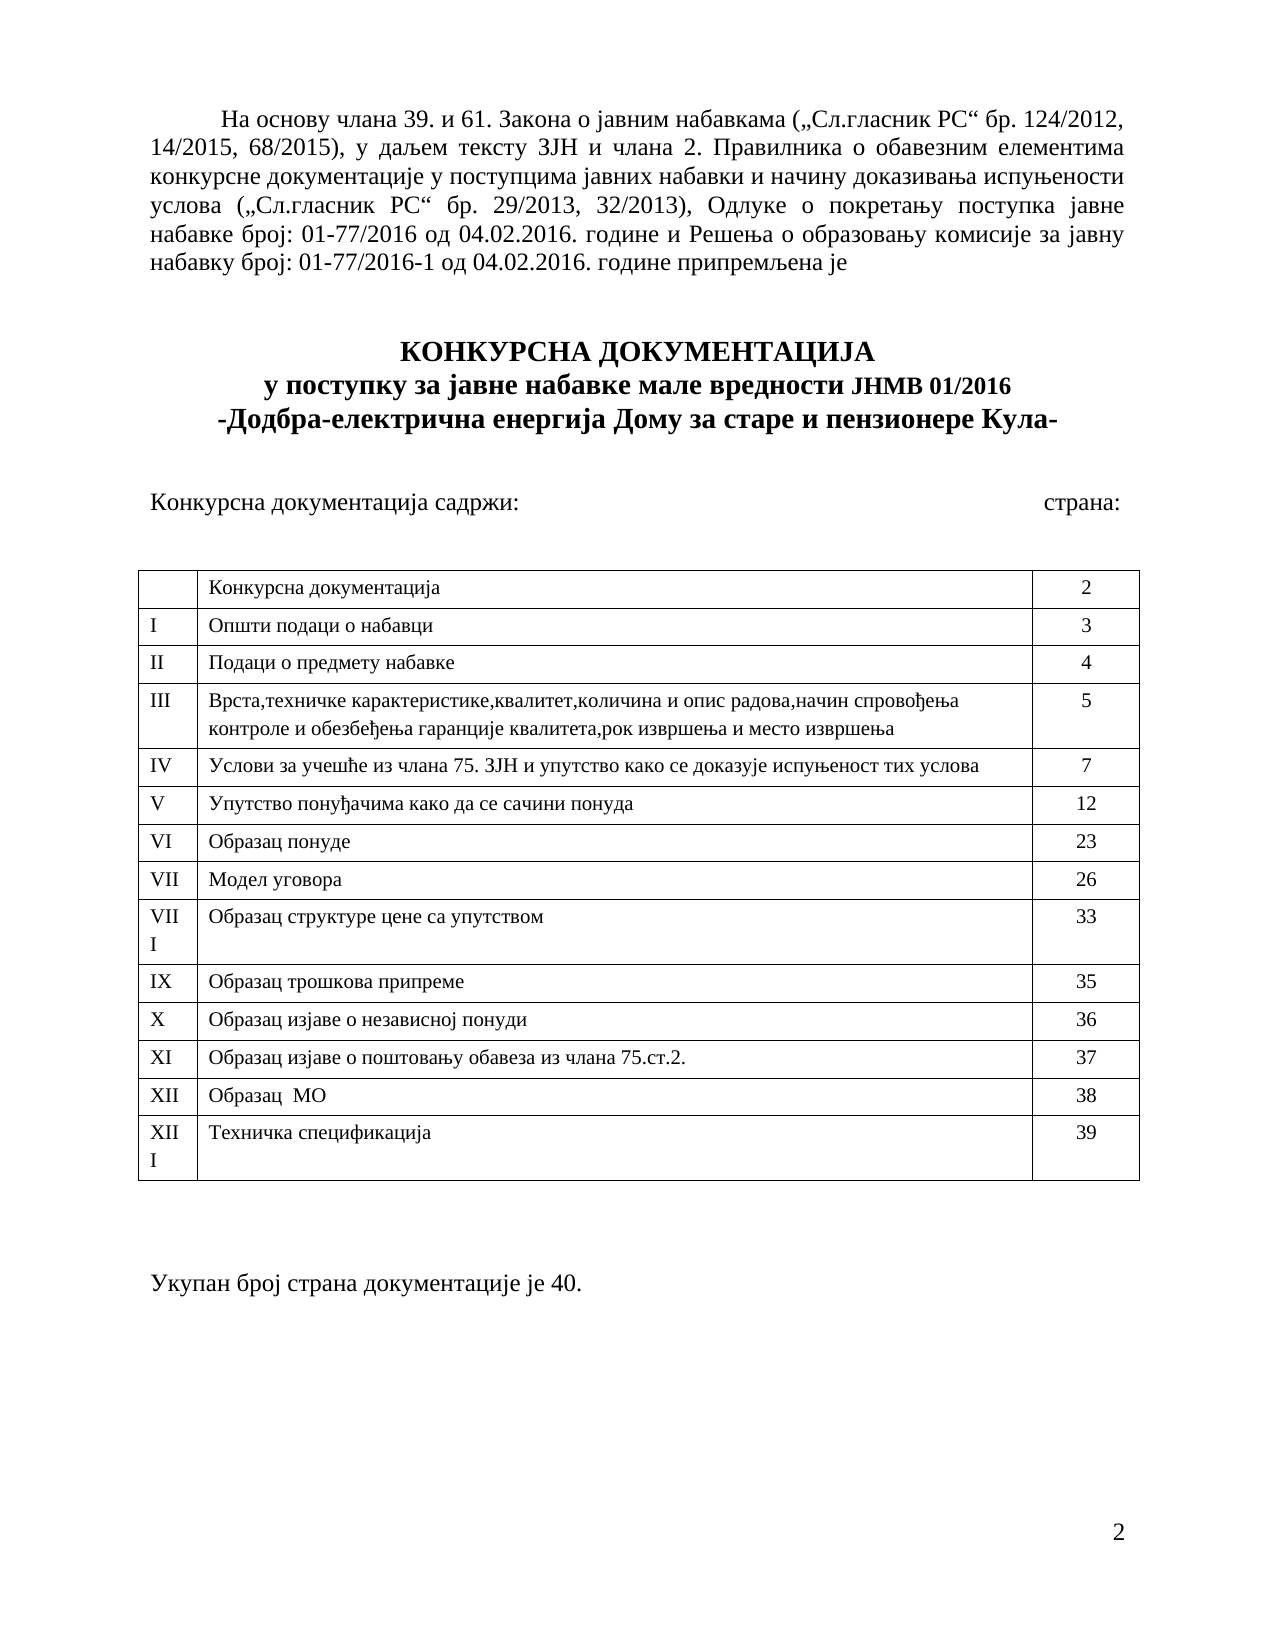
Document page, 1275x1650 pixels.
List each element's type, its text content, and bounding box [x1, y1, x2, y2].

table_cell 23 [1033, 825, 1139, 861]
table_cell XII [139, 1079, 197, 1115]
table_cell 36 [1033, 1003, 1139, 1040]
text На основу члана 39. и 61. Закона о јавним набавкама („Сл.гласник РС“ бр. 124/2012, 14/2015, 68/2015), у даљем тексту ЗЈН и члана 2. Правилника о обавезним елементима конкурсне документације у поступцима јавних набавки и начину доказивања испуњености услова („Сл.гласник РС“ бр. 29/2013, 32/2013), Одлуке о покретању поступка јавне набавке број: 01-77/2016 од 04.02.2016. године и Решења о образовању комисије за јавну набавку број: 01-77/2016-1 од 04.02.2016. године припремљена је [150, 104, 1125, 276]
table_cell I [139, 609, 197, 645]
table_cell II [139, 646, 197, 683]
table_cell IX [139, 965, 197, 1002]
text Конкурсна документација садржи: страна: [150, 487, 1125, 516]
table_cell 37 [1033, 1041, 1139, 1077]
table_cell 12 [1033, 787, 1139, 823]
table_cell Врста,техничке карактеристике,квалитет,количина и опис радова,начин спровођења контроле и обезбеђења гаранције квалитета,рок извршења и место извршења [198, 684, 1032, 748]
text Укупан број страна документације је 40. [150, 1268, 1125, 1296]
table_cell XI [139, 1041, 197, 1077]
text у поступку за јавне набавке мале вредности ЈНМВ 01/2016 [150, 367, 1125, 401]
table_cell VII [139, 862, 197, 899]
table_cell 4 [1033, 646, 1139, 683]
table_cell IV [139, 749, 197, 786]
table_cell VI [139, 825, 197, 861]
table_cell 5 [1033, 684, 1139, 748]
table_cell 38 [1033, 1079, 1139, 1115]
table_cell VIII [139, 900, 197, 964]
table_cell 33 [1033, 900, 1139, 964]
table_cell X [139, 1003, 197, 1040]
table_cell Подаци о предмету набавке [198, 646, 1032, 683]
table_cell XIII [139, 1116, 197, 1180]
table_cell Образац трошкова припреме [198, 965, 1032, 1002]
table_cell 7 [1033, 749, 1139, 786]
table_cell Упутство понуђачима како да се сачини понуда [198, 787, 1032, 823]
table_header [139, 571, 197, 607]
table_cell Образац изјаве о независној понуди [198, 1003, 1032, 1040]
table_cell 35 [1033, 965, 1139, 1002]
table_cell V [139, 787, 197, 823]
table_cell Образац изјаве о поштовању обавеза из члана 75.ст.2. [198, 1041, 1032, 1077]
table_cell Модел уговора [198, 862, 1032, 899]
table_cell Образац структуре цене са упутством [198, 900, 1032, 964]
text -Додбра-електрична енергија Дому за старе и пензионере Кула- [150, 401, 1125, 434]
table_cell 39 [1033, 1116, 1139, 1180]
table_cell Образац понуде [198, 825, 1032, 861]
table_cell Услови за учешће из члана 75. ЗЈН и упутство како се доказује испуњеност тих услова [198, 749, 1032, 786]
table_cell 3 [1033, 609, 1139, 645]
table_cell Образац МО [198, 1079, 1032, 1115]
text КОНКУРСНА ДОКУМЕНТАЦИЈА [150, 334, 1125, 367]
table_cell Општи подаци о набавци [198, 609, 1032, 645]
table_cell 26 [1033, 862, 1139, 899]
table_header 2 [1033, 571, 1139, 607]
table_cell III [139, 684, 197, 748]
table_header Конкурсна документација [198, 571, 1032, 607]
table_cell Tехничка спецификација [198, 1116, 1032, 1180]
